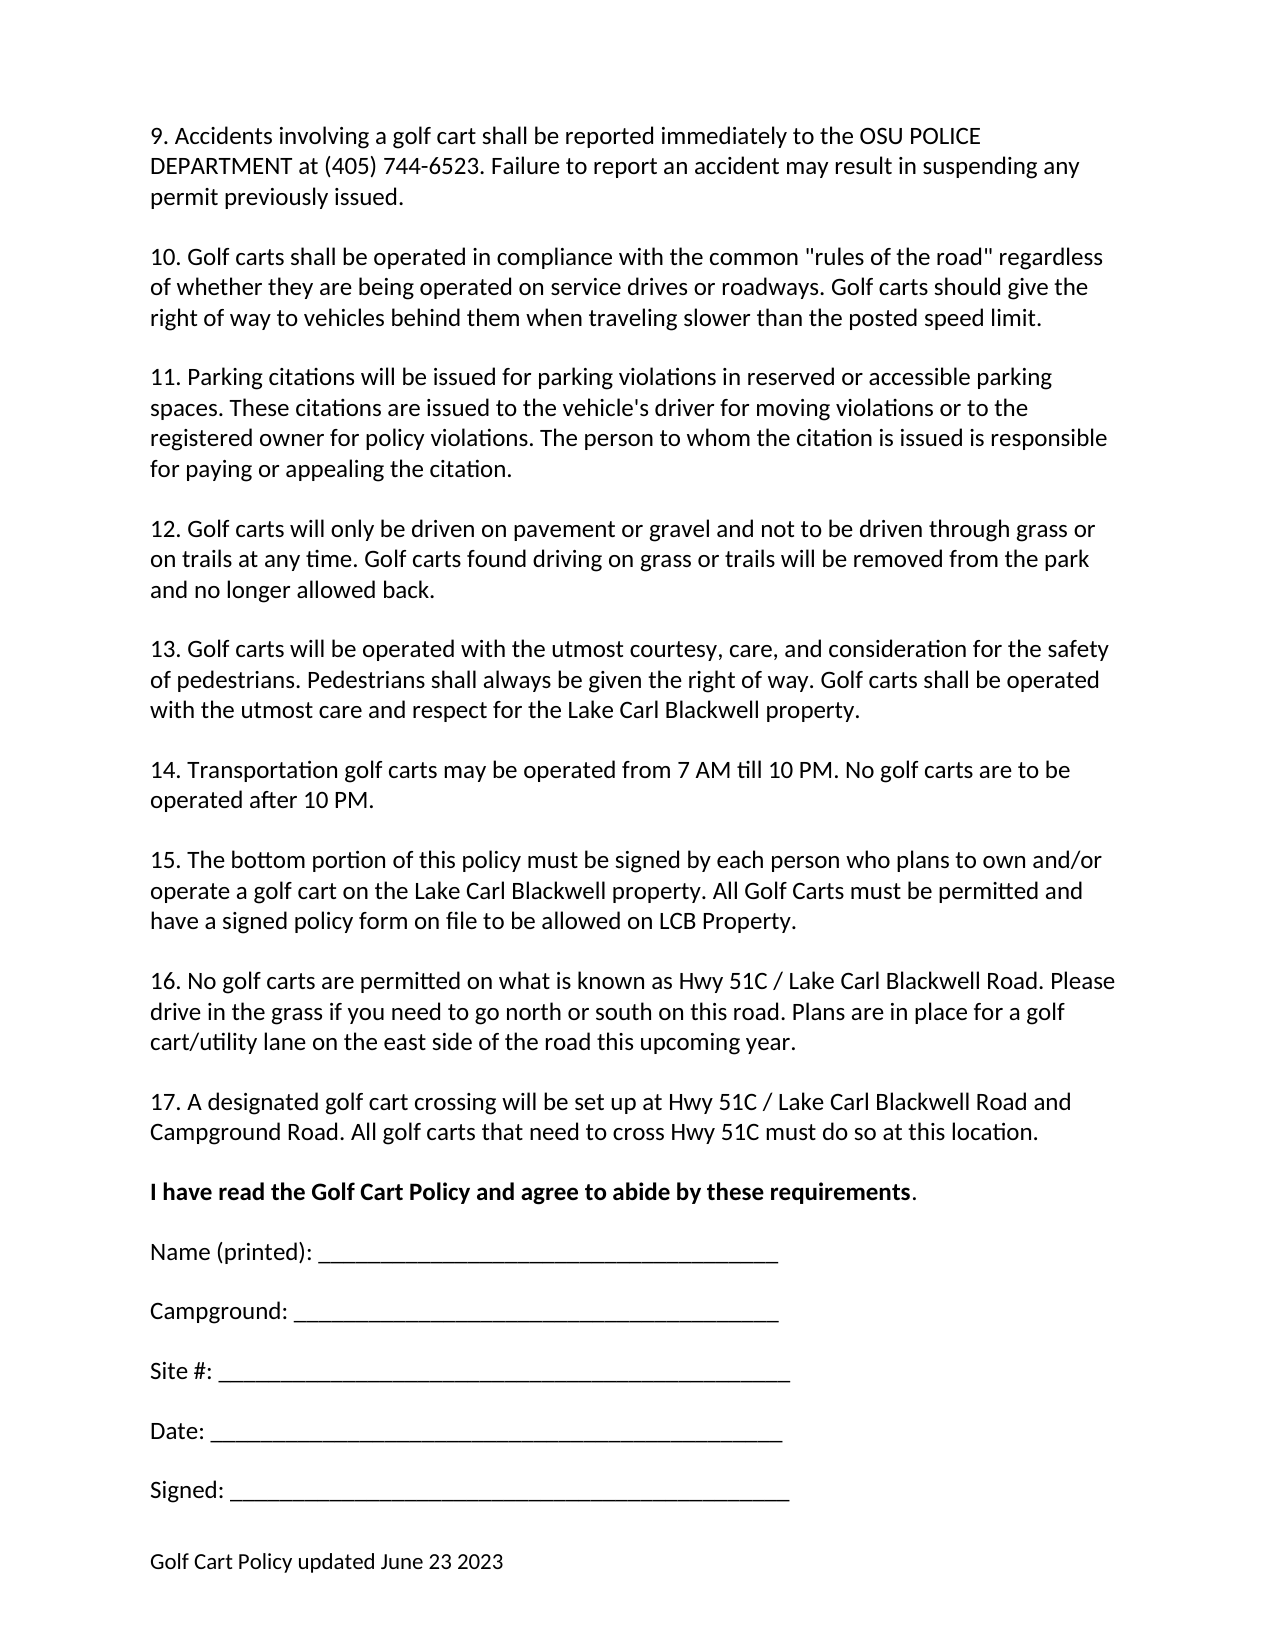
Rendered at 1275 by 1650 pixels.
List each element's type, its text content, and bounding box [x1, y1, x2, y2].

text 17. A designated golf cart crossing will be set up at Hwy 51C / Lake Carl Blackwell Road and Campground Road. All golf carts that need to cross Hwy 51C must do so at this location. [150, 1086, 1125, 1147]
text I have read the Golf Cart Policy and agree to abide by these requirements. [150, 1176, 1125, 1207]
text 15. The bottom portion of this policy must be signed by each person who plans to own and/or operate a golf cart on the Lake Carl Blackwell property. All Golf Carts must be permitted and have a signed policy form on file to be allowed on LCB Property. [150, 844, 1125, 936]
text Site #: ______________________________________________ [150, 1355, 1125, 1386]
text 11. Parking citations will be issued for parking violations in reserved or accessible parking spaces. These citations are issued to the vehicle's driver for moving violations or to the registered owner for policy violations. The person to whom the citation is issued is responsible for paying or appealing the citation. [150, 361, 1125, 483]
text Campground: _______________________________________ [150, 1295, 1125, 1326]
text 14. Transportation golf carts may be operated from 7 AM till 10 PM. No golf carts are to be operated after 10 PM. [150, 754, 1125, 815]
text Signed: _____________________________________________ [150, 1474, 1125, 1505]
text 16. No golf carts are permitted on what is known as Hwy 51C / Lake Carl Blackwell Road. Please drive in the grass if you need to go north or south on this road. Plans are in place for a golf cart/utility lane on the east side of the road this upcoming year. [150, 965, 1125, 1057]
text Name (printed): _____________________________________ [150, 1236, 1125, 1266]
text 13. Golf carts will be operated with the utmost courtesy, care, and consideration for the safety of pedestrians. Pedestrians shall always be given the right of way. Golf carts shall be operated with the utmost care and respect for the Lake Carl Blackwell property. [150, 633, 1125, 725]
text Date: ______________________________________________ [150, 1415, 1125, 1445]
text 12. Golf carts will only be driven on pavement or gravel and not to be driven through grass or on trails at any time. Golf carts found driving on grass or trails will be removed from the park and no longer allowed back. [150, 513, 1125, 604]
text 9. Accidents involving a golf cart shall be reported immediately to the OSU POLICE DEPARTMENT at (405) 744-6523. Failure to report an accident may result in suspending any permit previously issued. [150, 120, 1125, 212]
text 10. Golf carts shall be operated in compliance with the common "rules of the road" regardless of whether they are being operated on service drives or roadways. Golf carts should give the right of way to vehicles behind them when traveling slower than the posted speed limit. [150, 241, 1125, 332]
